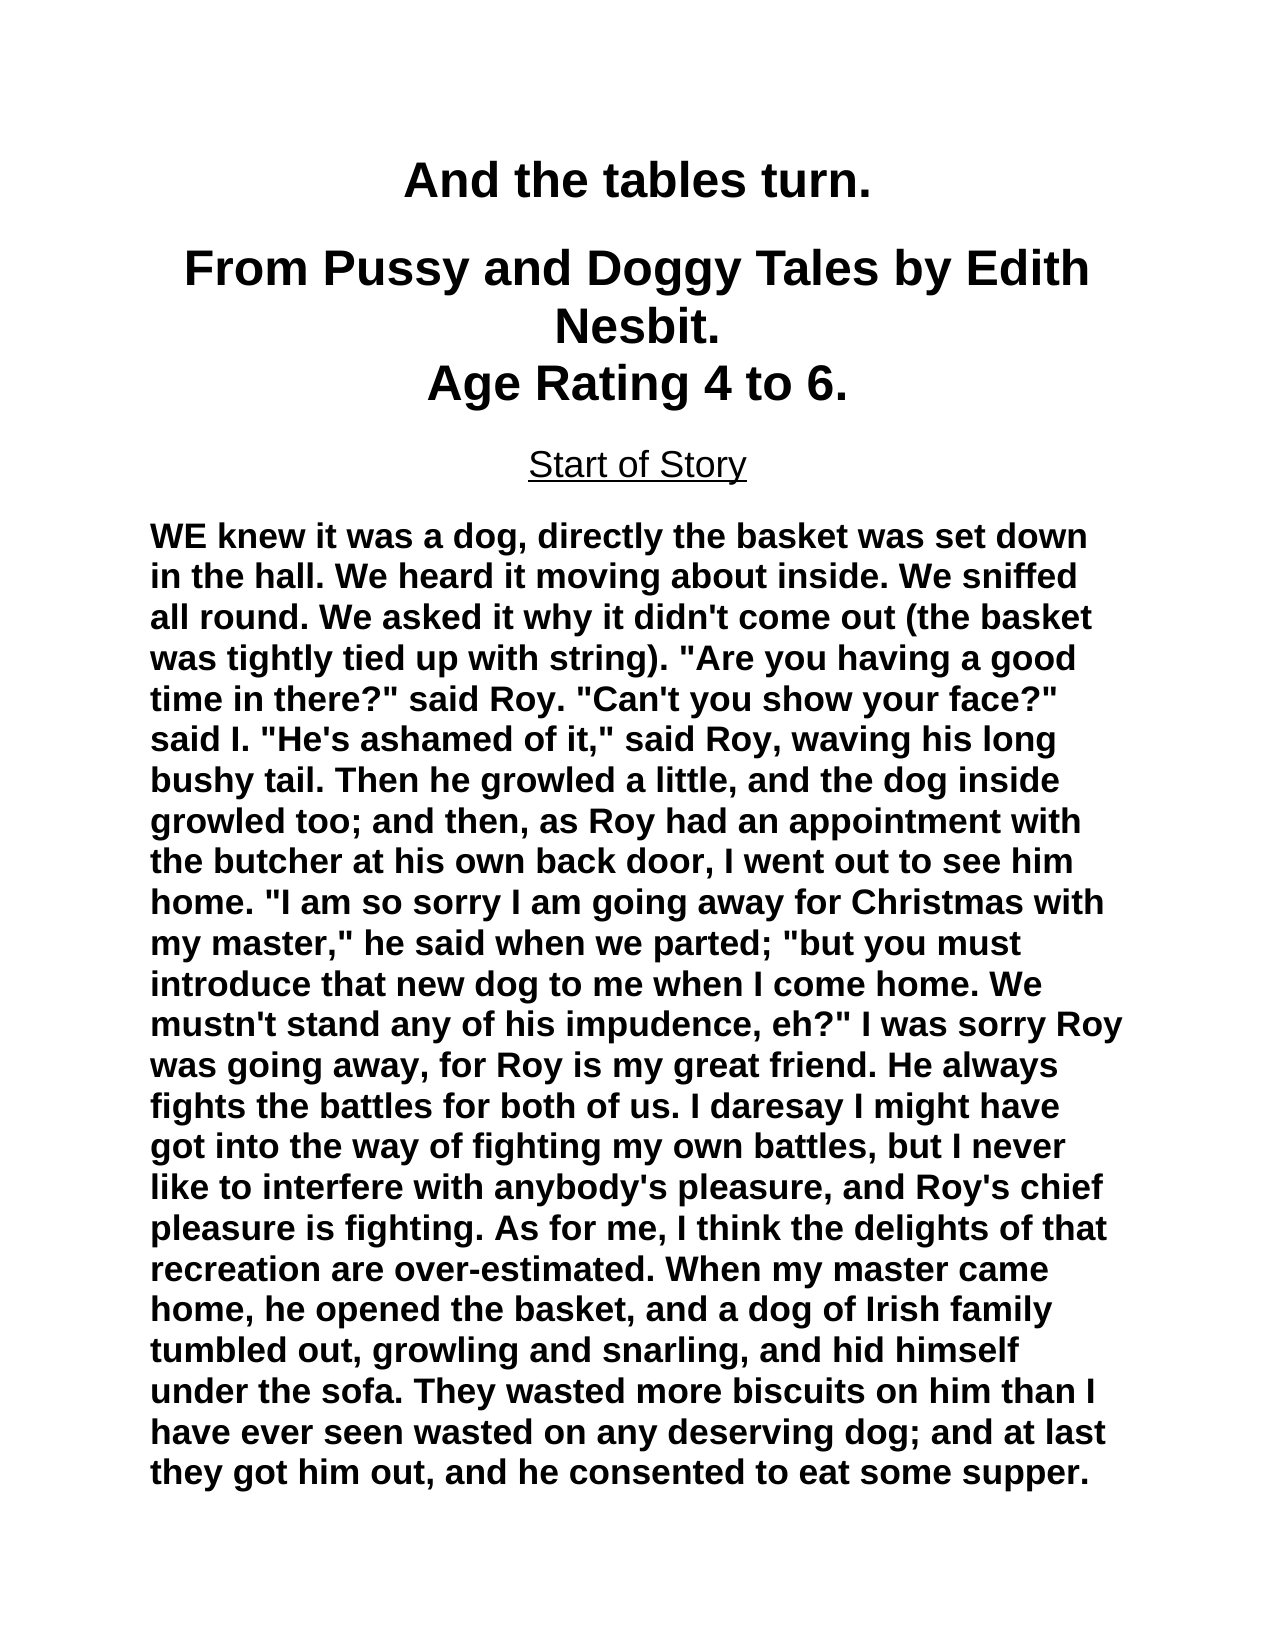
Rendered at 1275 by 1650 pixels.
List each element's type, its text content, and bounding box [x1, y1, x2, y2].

text From Pussy and Doggy Tales by Edith Nesbit. Age Rating 4 to 6. [181, 239, 1094, 411]
text And the tables turn. [181, 150, 1094, 207]
text Start of Story [150, 442, 1125, 486]
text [150, 515, 1125, 1492]
